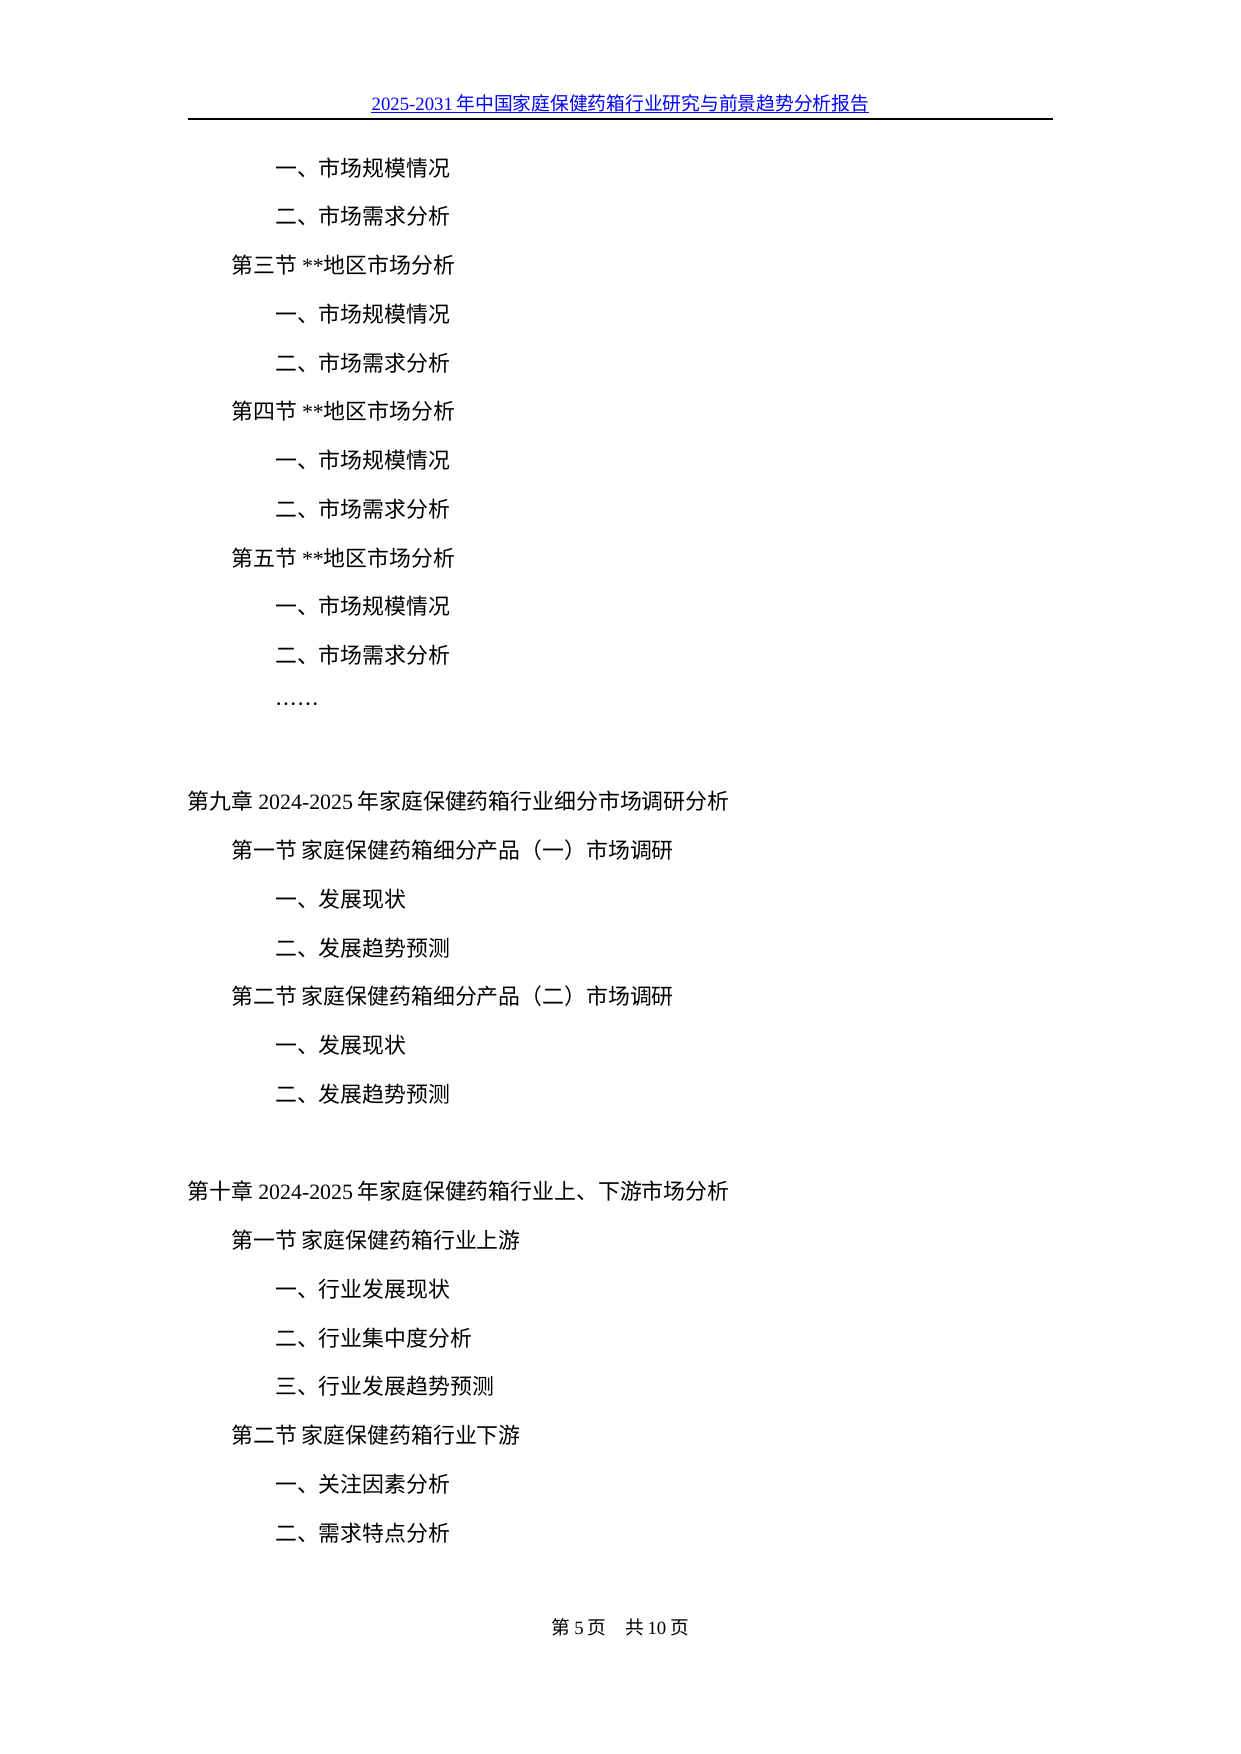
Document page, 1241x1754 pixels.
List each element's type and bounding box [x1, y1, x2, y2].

text [187, 150, 1053, 1548]
